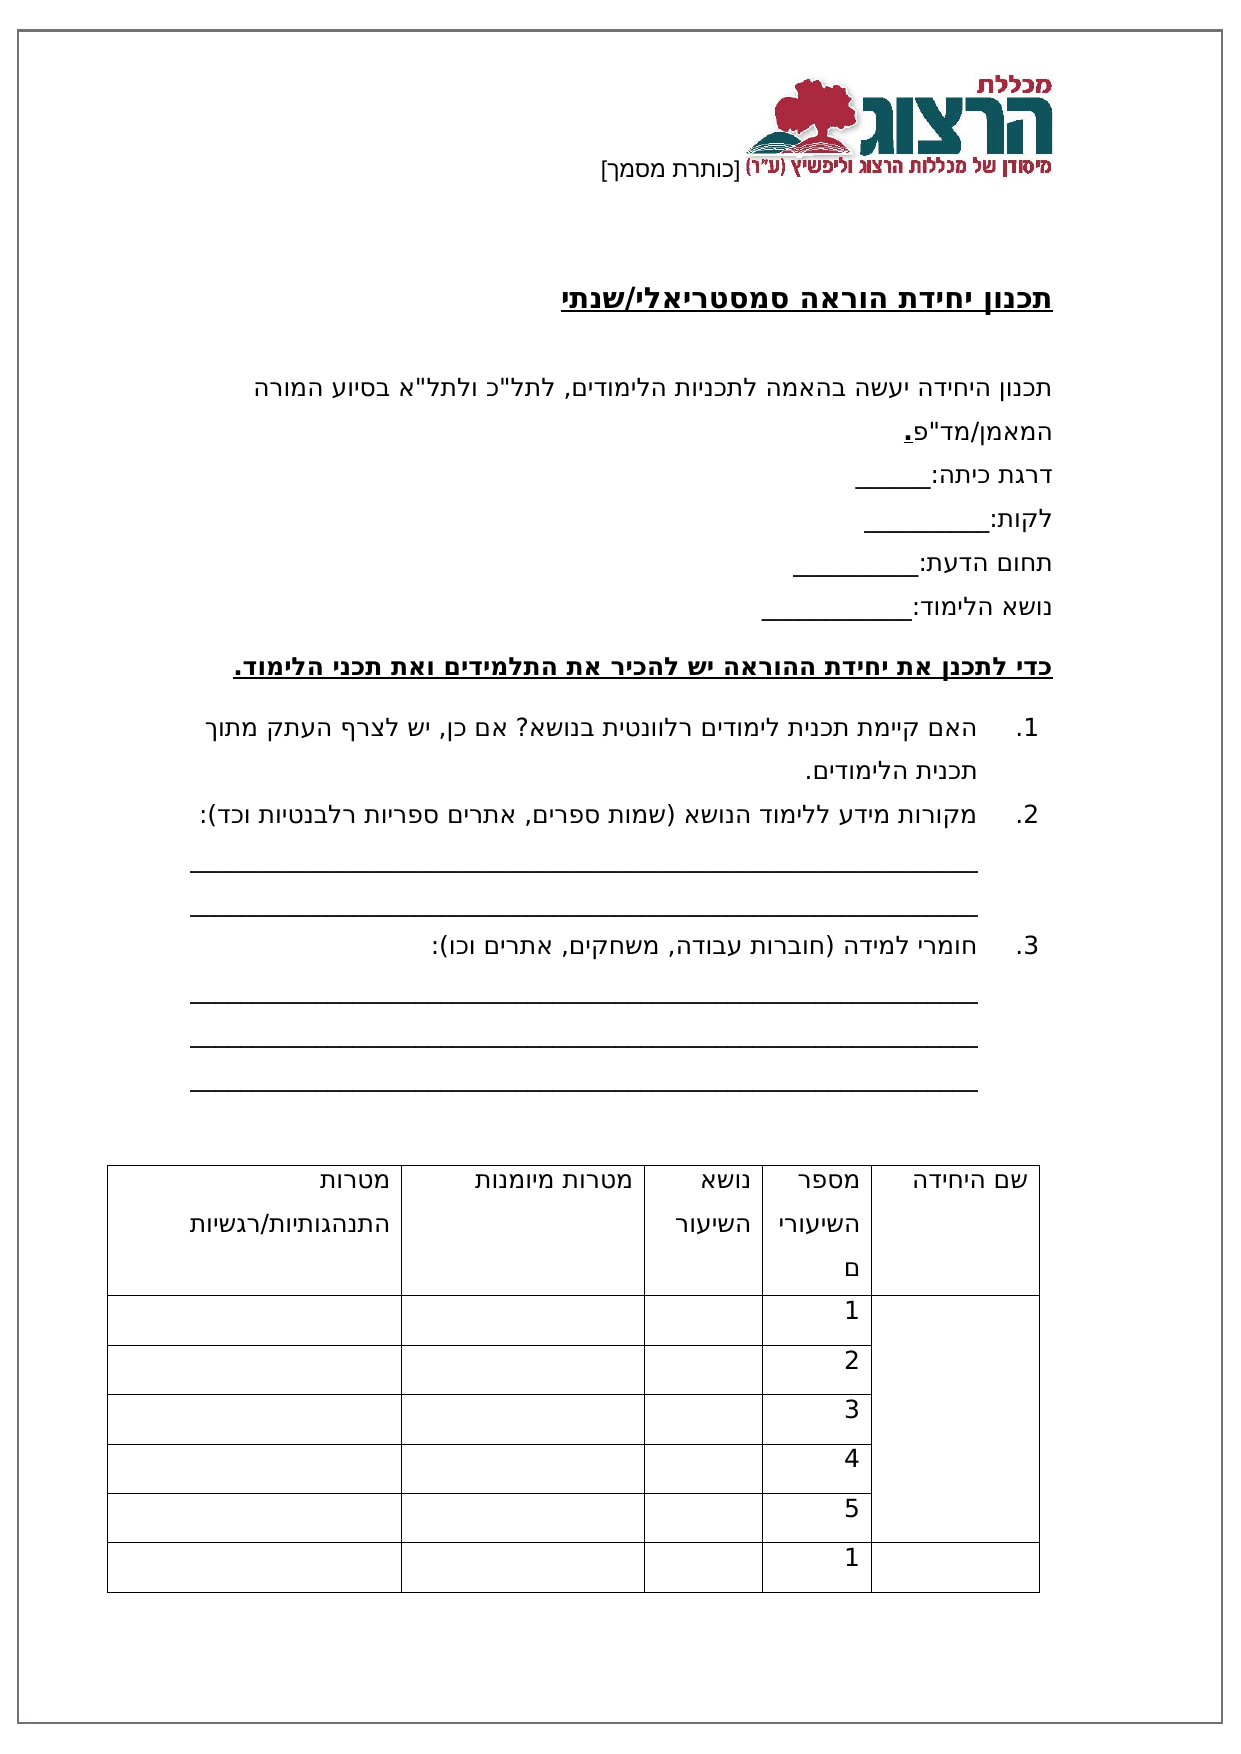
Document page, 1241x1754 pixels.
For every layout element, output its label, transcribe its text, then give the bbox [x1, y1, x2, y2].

table_cell 5 [763, 1494, 871, 1542]
table_cell [402, 1445, 644, 1493]
table_cell [645, 1445, 762, 1493]
table_cell [108, 1445, 401, 1493]
table_cell [108, 1543, 401, 1592]
table_cell [402, 1395, 644, 1443]
table_cell 4 [763, 1445, 871, 1493]
table_header מטרות מיומנות [402, 1166, 644, 1295]
table_header מספר השיעורים [763, 1166, 871, 1295]
table_cell [108, 1494, 401, 1542]
table_cell [645, 1395, 762, 1443]
table_cell [402, 1543, 644, 1592]
table_cell [872, 1296, 1039, 1542]
table_cell [402, 1346, 644, 1394]
list חומרי למידה (חוברות עבודה, משחקים, אתרים וכו): [187, 932, 1015, 961]
table_cell [645, 1346, 762, 1394]
picture [740, 73, 1053, 178]
list האם קיימת תכנית לימודים רלוונטית בנושא? אם כן, יש לצרף העתק מתוך תכנית הלימודים. [187, 713, 1015, 786]
table_cell [645, 1494, 762, 1542]
table_cell [402, 1494, 644, 1542]
list מקורות מידע ללימוד הנושא (שמות ספרים, אתרים ספריות רלבנטיות וכד): ______________________________________________________________________________________________________________________________ [187, 800, 1015, 917]
table_cell 1 [763, 1296, 871, 1345]
table_cell 3 [763, 1395, 871, 1443]
table_cell [108, 1346, 401, 1394]
table_cell 1 [763, 1543, 871, 1592]
table_cell [402, 1296, 644, 1345]
table_cell [108, 1395, 401, 1443]
table_cell [872, 1543, 1039, 1592]
table_header שם היחידה [872, 1166, 1039, 1295]
table_cell 2 [763, 1346, 871, 1394]
table_header נושא השיעור [645, 1166, 762, 1295]
list _____________________________________________________________________________________________________________________________________________________________________________________________ [187, 975, 978, 1134]
table_cell [108, 1296, 401, 1345]
text תכנון יחידת הוראה סמסטריאלי/שנתי תכנון היחידה יעשה בהאמה לתכניות הלימודים, לתל"כ ולתל"א בסיוע המורה המאמן/מד"פ. דרגת כיתה:______ לקות:__________ תחום הדעת:__________ נושא הלימוד:____________ [187, 230, 1053, 621]
table_header מטרות התנהגותיות/רגשיות [108, 1166, 401, 1295]
table_cell [645, 1296, 762, 1345]
table_cell [645, 1543, 762, 1592]
text כדי לתכנן את יחידת ההוראה יש להכיר את התלמידים ואת תכני הלימוד. [187, 652, 1053, 682]
